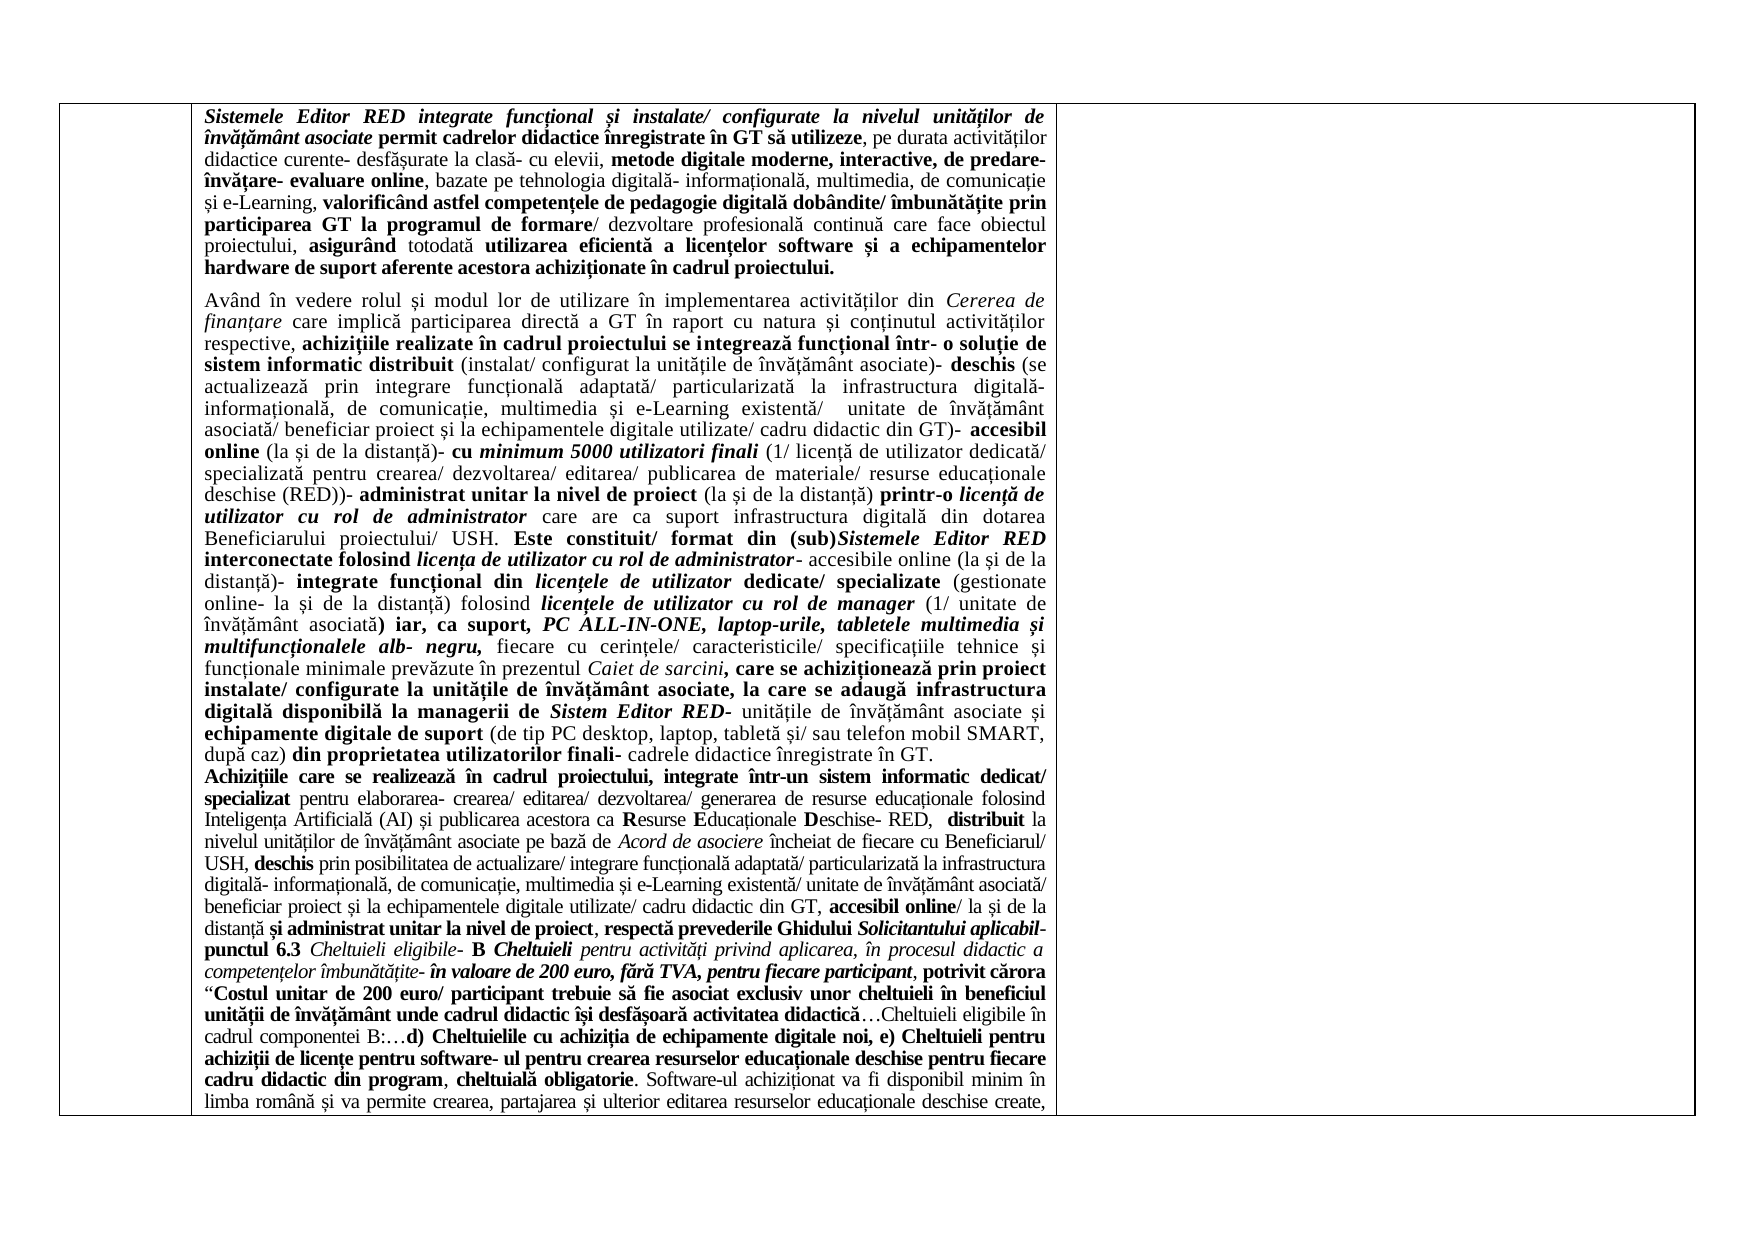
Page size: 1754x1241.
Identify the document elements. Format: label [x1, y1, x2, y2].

table_cell [192, 104, 1056, 1114]
table_cell [60, 104, 191, 1114]
table_cell [1057, 104, 1694, 1114]
